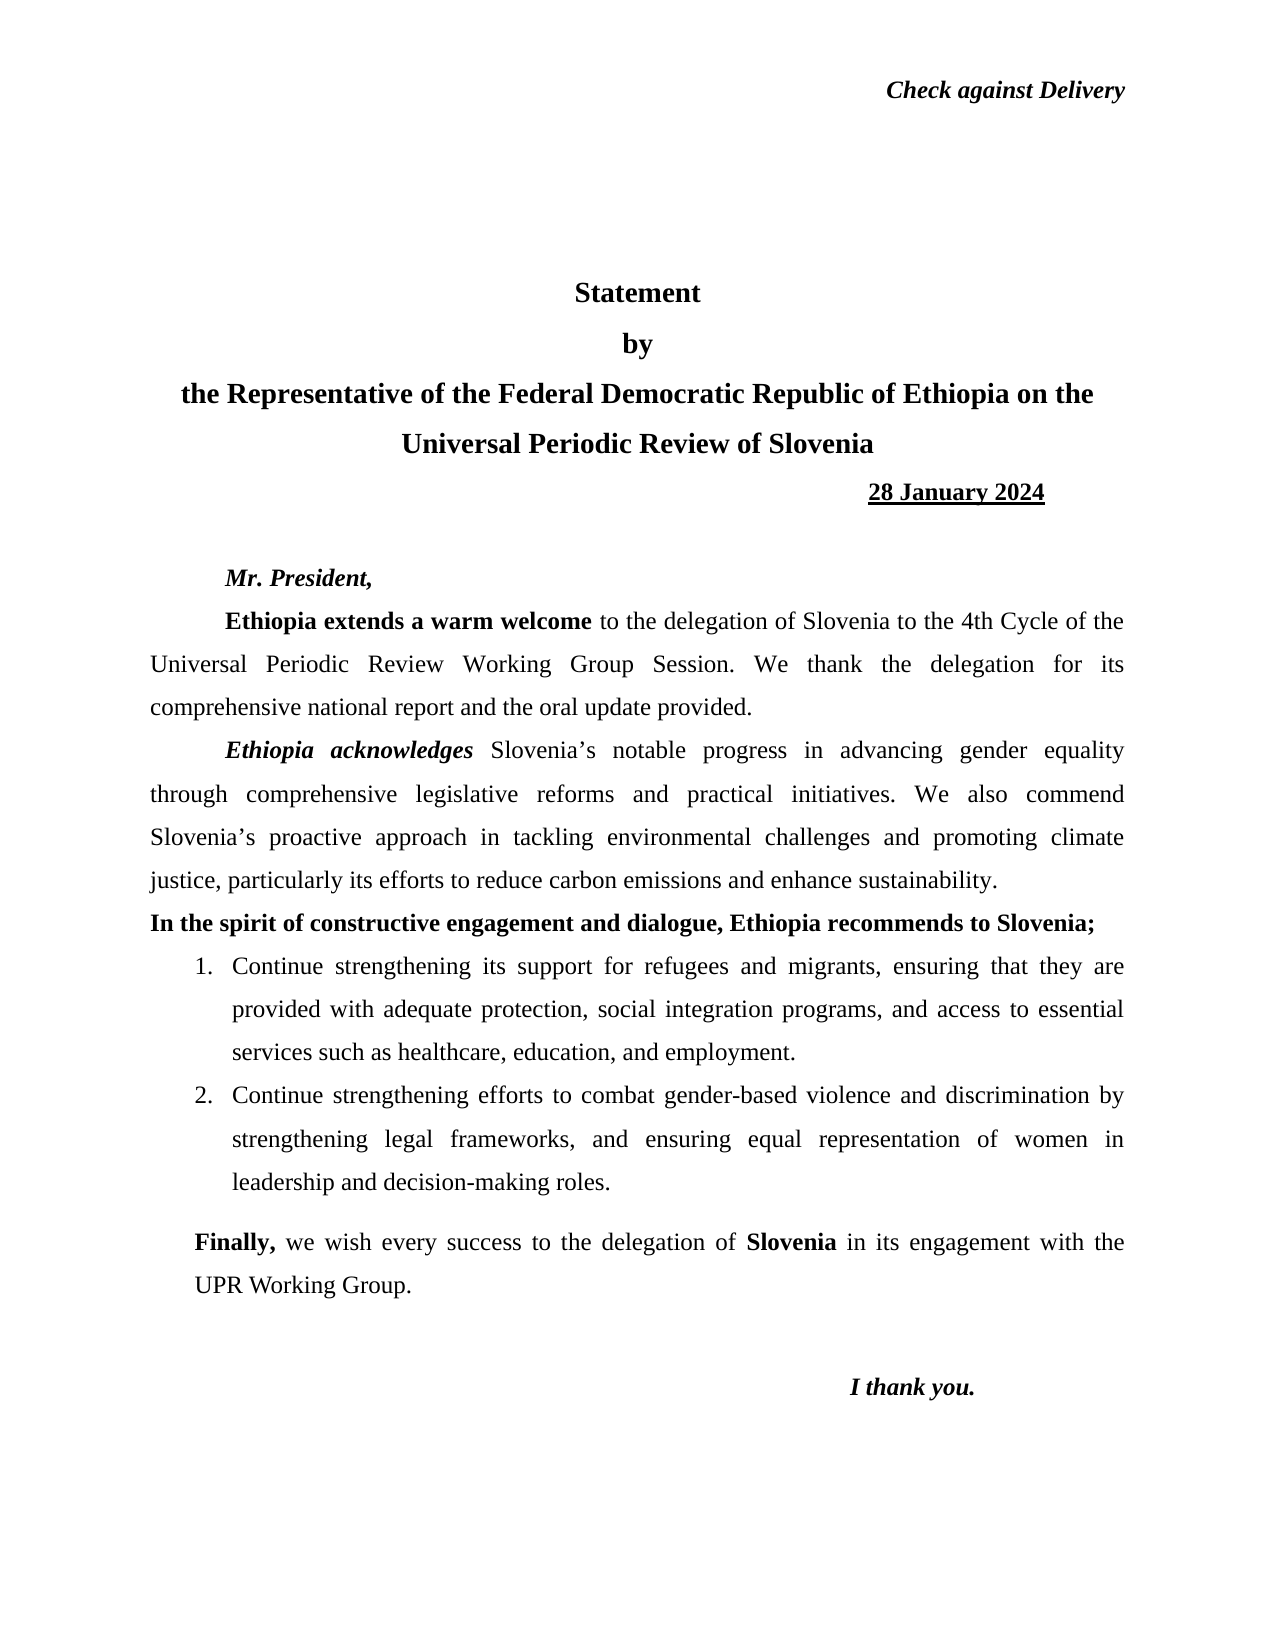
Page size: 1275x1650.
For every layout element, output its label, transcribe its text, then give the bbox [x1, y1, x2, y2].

text Finally, we wish every success to the delegation of Slovenia in its engagement with the UPR Working Group. [194, 1227, 1125, 1298]
text by [150, 326, 1125, 359]
list Continue strengthening its support for refugees and migrants, ensuring that they are provided with adequate protection, social integration programs, and access to essential services such as healthcare, education, and employment. [194, 951, 1125, 1066]
text Ethiopia acknowledges Slovenia’s notable progress in advancing gender equality through comprehensive legislative reforms and practical initiatives. We also commend Slovenia’s proactive approach in tackling environmental challenges and promoting climate justice, particularly its efforts to reduce carbon emissions and enhance sustainability. [150, 736, 1125, 894]
text the Representative of the Federal Democratic Republic of Ethiopia on the Universal Periodic Review of Slovenia [150, 376, 1125, 460]
text I thank you. [150, 1372, 1125, 1400]
text Mr. President, [150, 563, 1125, 592]
text Ethiopia extends a warm welcome to the delegation of Slovenia to the 4th Cycle of the Universal Periodic Review Working Group Session. We thank the delegation for its comprehensive national report and the oral update provided. [150, 606, 1125, 721]
text In the spirit of constructive engagement and dialogue, Ethiopia recommends to Slovenia; [150, 908, 1125, 937]
list Continue strengthening efforts to combat gender-based violence and discrimination by strengthening legal frameworks, and ensuring equal representation of women in leadership and decision-making roles. [194, 1081, 1125, 1196]
text 28 January 2024 [150, 477, 1125, 506]
text Statement [150, 276, 1125, 309]
